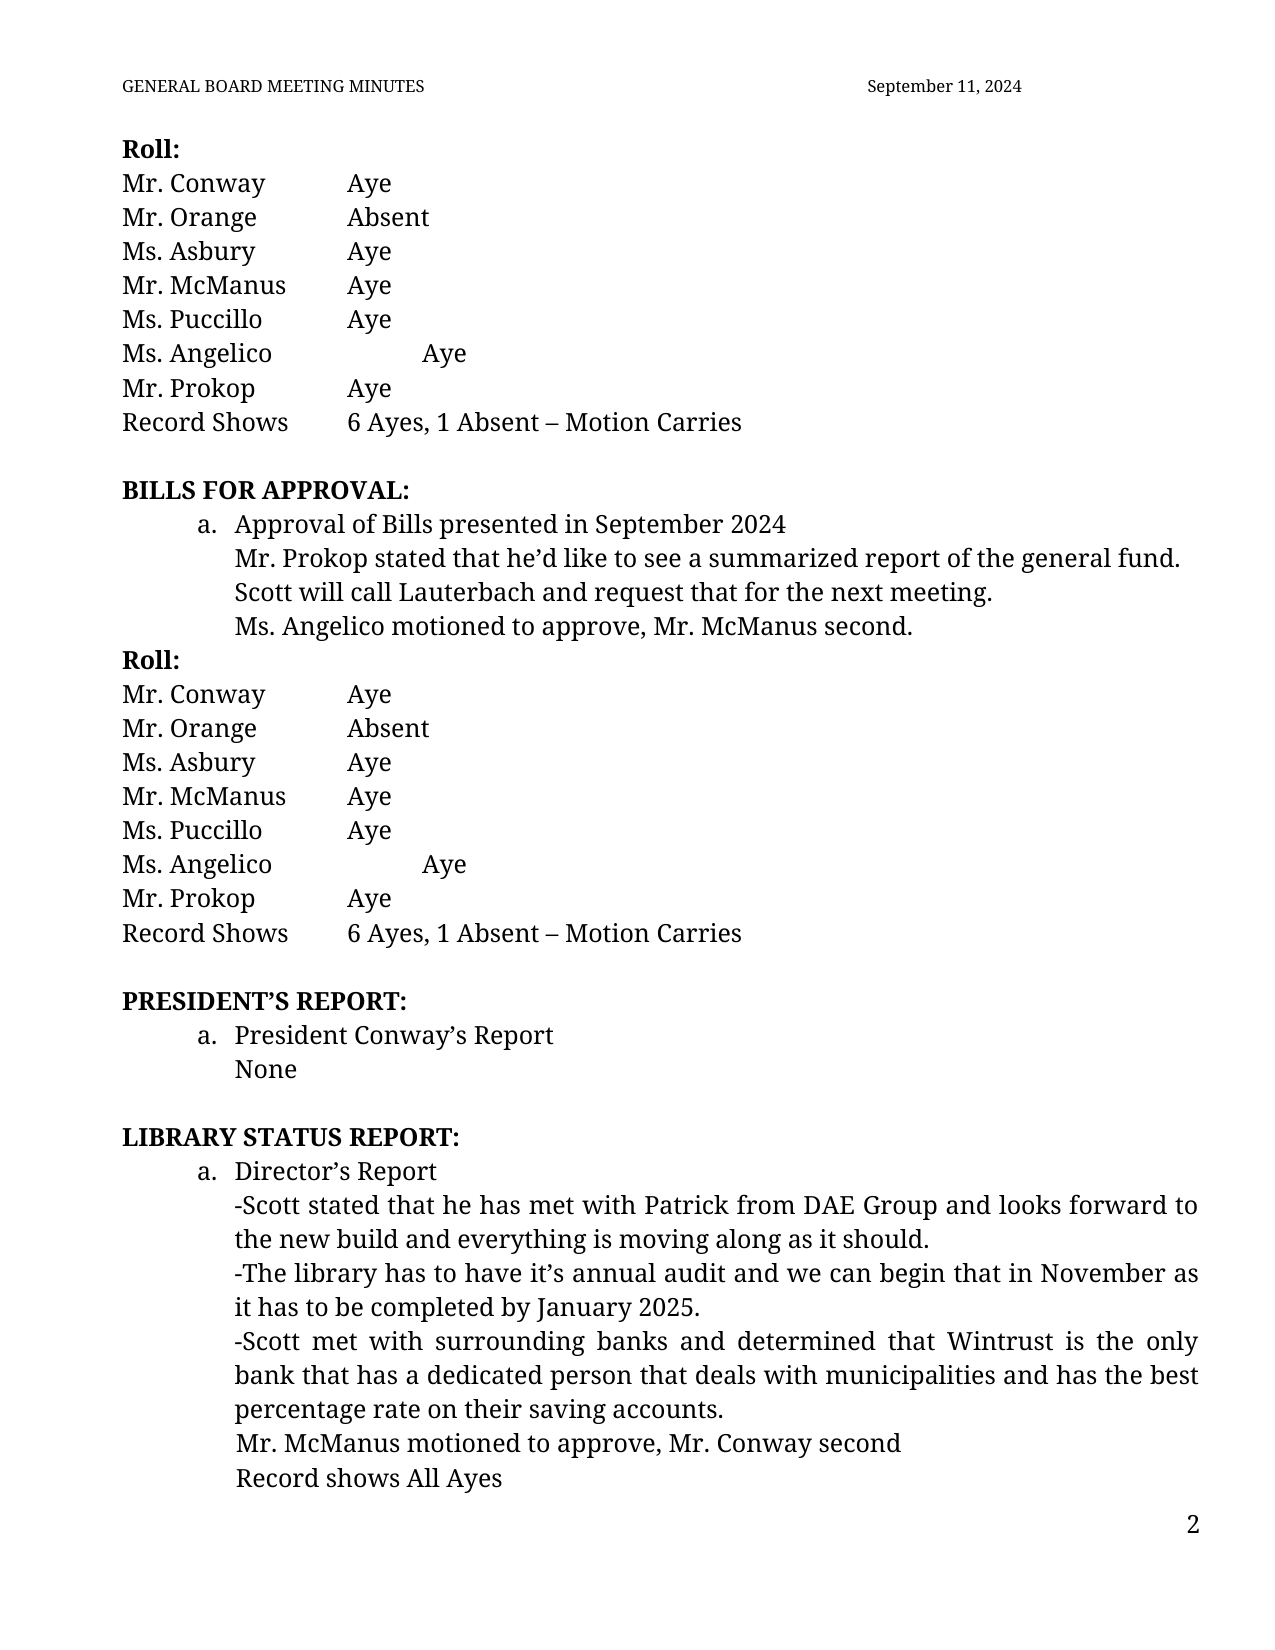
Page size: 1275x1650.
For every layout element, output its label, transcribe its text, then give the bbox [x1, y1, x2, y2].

text Ms. Puccillo Aye [122, 813, 1200, 847]
text Mr. McManus Aye [122, 268, 1200, 302]
text Ms. Asbury Aye [122, 234, 1200, 268]
text Ms. Puccillo Aye [122, 302, 1200, 336]
text Roll: [122, 132, 1200, 166]
text Ms. Angelico motioned to approve, Mr. McManus second. [234, 609, 1200, 643]
text Mr. McManus Aye [122, 779, 1200, 813]
text LIBRARY STATUS REPORT: [122, 1119, 1200, 1154]
list -Scott met with surrounding banks and determined that Wintrust is the only bank that has a dedicated person that deals with municipalities and has the best percentage rate on their saving accounts. [234, 1324, 1200, 1426]
text Ms. Angelico Aye [122, 847, 1200, 881]
text Mr. Prokop Aye [122, 881, 1200, 915]
text Mr. Conway Aye [122, 677, 1200, 711]
list Approval of Bills presented in September 2024 [197, 506, 1200, 541]
list President Conway’s Report [197, 1017, 1200, 1051]
text BILLS FOR APPROVAL: [122, 472, 1200, 506]
list -Scott stated that he has met with Patrick from DAE Group and looks forward to the new build and everything is moving along as it should. [234, 1188, 1200, 1256]
text Mr. Prokop stated that he’d like to see a summarized report of the general fund. Scott will call Lauterbach and request that for the next meeting. [234, 541, 1200, 609]
list None [234, 1051, 1200, 1086]
text Roll: [122, 643, 1200, 677]
text Mr. Orange Absent [122, 711, 1200, 745]
text Mr. Prokop Aye [122, 370, 1200, 404]
text Mr. Conway Aye [122, 166, 1200, 200]
text Ms. Angelico Aye [122, 336, 1200, 370]
list Director’s Report [197, 1154, 1200, 1188]
text Ms. Asbury Aye [122, 745, 1200, 779]
text Record Shows 6 Ayes, 1 Absent – Motion Carries [122, 404, 1200, 438]
text Mr. Orange Absent [122, 200, 1200, 234]
text Record shows All Ayes [122, 1460, 1200, 1494]
text Mr. McManus motioned to approve, Mr. Conway second [122, 1426, 1200, 1460]
text PRESIDENT’S REPORT: [122, 983, 1200, 1017]
list -The library has to have it’s annual audit and we can begin that in November as it has to be completed by January 2025. [234, 1256, 1200, 1324]
text Record Shows 6 Ayes, 1 Absent – Motion Carries [122, 915, 1200, 949]
